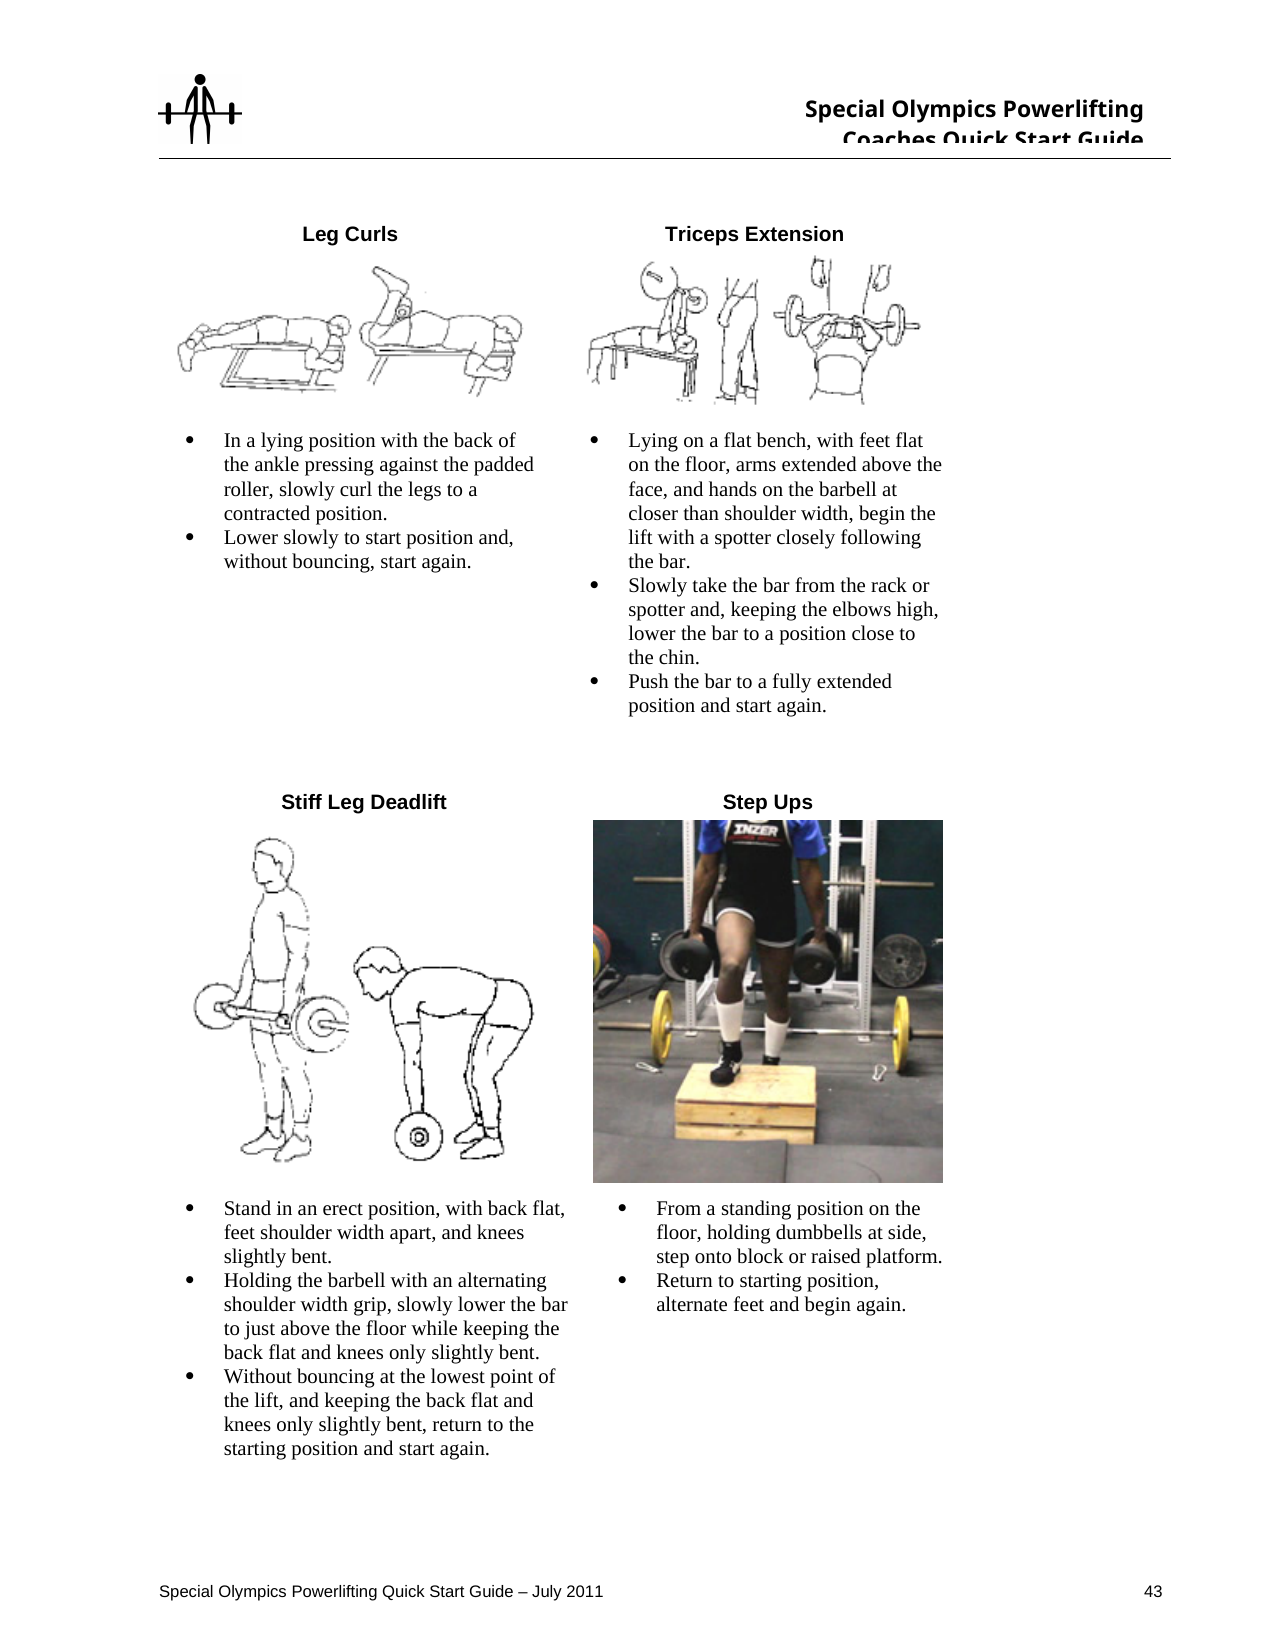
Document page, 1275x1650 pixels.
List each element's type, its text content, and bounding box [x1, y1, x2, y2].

table_cell [148, 252, 552, 428]
table_header Leg Curls [148, 196, 552, 252]
table_cell [148, 820, 580, 1196]
table_cell [580, 820, 955, 1196]
picture [167, 251, 533, 416]
table_cell Stand in an erect position, with back flat, feet shoulder width apart, and knees slightly bent. Holding the barbell with an alternating shoulder width grip, slowly lower the bar to just above the floor while keeping the back flat and knees only slightly bent. Without bouncing at the lowest point of the lift, and keeping the back flat and knees only slightly bent, return to the starting position and start again. [148, 1196, 580, 1460]
picture [578, 251, 932, 416]
table_header Stiff Leg Deadlift [148, 765, 580, 820]
picture [158, 74, 242, 144]
table_header Triceps Extension [552, 196, 957, 252]
table_cell Lying on a flat bench, with feet flat on the floor, arms extended above the face, and hands on the barbell at closer than shoulder width, begin the lift with a spotter closely following the bar. Slowly take the bar from the rack or spotter and, keeping the elbows high, lower the bar to a position close to the chin. Push the bar to a fully extended position and start again. [552, 428, 957, 717]
table_cell [552, 252, 957, 428]
picture [178, 820, 550, 1183]
table_cell From a standing position on the floor, holding dumbbells at side, step onto block or raised platform. Return to starting position, alternate feet and begin again. [580, 1196, 955, 1460]
table_header Step Ups [580, 765, 955, 820]
picture [593, 820, 943, 1183]
table_cell In a lying position with the back of the ankle pressing against the padded roller, slowly curl the legs to a contracted position. Lower slowly to start position and, without bouncing, start again. [148, 428, 552, 717]
